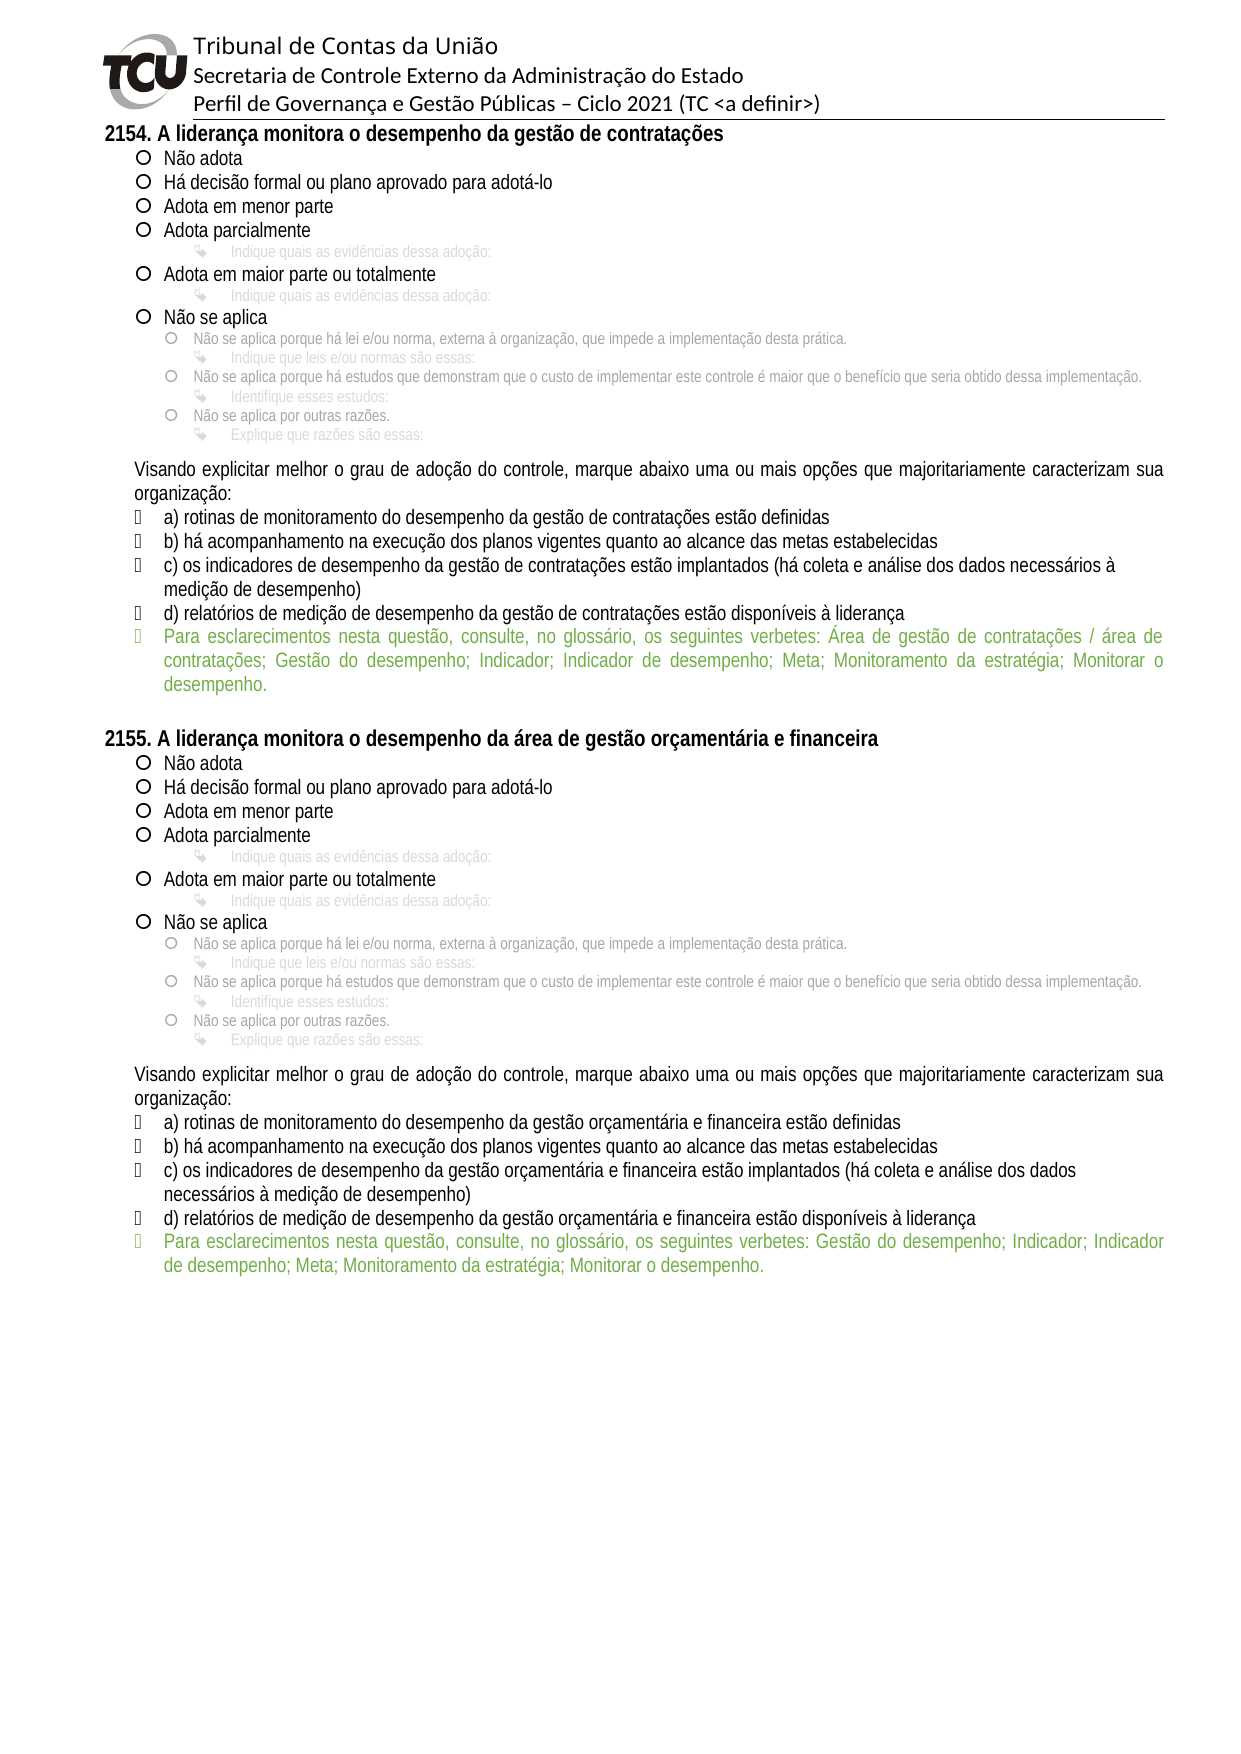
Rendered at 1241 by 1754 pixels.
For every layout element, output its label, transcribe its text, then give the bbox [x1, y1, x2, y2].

text b) há acompanhamento na execução dos planos vigentes quanto ao alcance das metas estabelecidas [134, 1134, 1165, 1158]
text Há decisão formal ou plano aprovado para adotá-lo [134, 170, 1165, 194]
text Não se aplica porque há lei e/ou norma, externa à organização, que impede a implementação desta prática. [164, 934, 1165, 953]
text d) relatórios de medição de desempenho da gestão de contratações estão disponíveis à liderança [134, 601, 1165, 624]
text Não se aplica porque há estudos que demonstram que o custo de implementar este controle é maior que o benefício que seria obtido dessa implementação. [164, 972, 1165, 991]
text Identifique esses estudos: [193, 991, 1165, 1011]
text Há decisão formal ou plano aprovado para adotá-lo [134, 775, 1165, 799]
text Adota em menor parte [134, 799, 1165, 823]
text Indique quais as evidências dessa adoção: [193, 242, 1165, 261]
text Para esclarecimentos nesta questão, consulte, no glossário, os seguintes verbetes: Gestão do desempenho; Indicador; Indicador de desempenho; Meta; Monitoramento da estratégia; Monitorar o desempenho. [134, 1229, 1165, 1277]
text c) os indicadores de desempenho da gestão de contratações estão implantados (há coleta e análise dos dados necessários à medição de desempenho) [134, 553, 1165, 601]
text 2154. A liderança monitora o desempenho da gestão de contratações [104, 120, 1165, 146]
text Visando explicitar melhor o grau de adoção do controle, marque abaixo uma ou mais opções que majoritariamente caracterizam sua organização: [134, 1062, 1165, 1110]
text Indique que leis e/ou normas são essas: [193, 348, 1165, 367]
text Não se aplica por outras razões. [164, 1011, 1165, 1030]
text Visando explicitar melhor o grau de adoção do controle, marque abaixo uma ou mais opções que majoritariamente caracterizam sua organização: [134, 457, 1165, 505]
text Não adota [134, 146, 1165, 170]
text Para esclarecimentos nesta questão, consulte, no glossário, os seguintes verbetes: Área de gestão de contratações / área de contratações; Gestão do desempenho; Indicador; Indicador de desempenho; Meta; Monitoramento da estratégia; Monitorar o desempenho. [134, 624, 1165, 696]
text Adota em menor parte [134, 194, 1165, 218]
text Explique que razões são essas: [193, 1030, 1165, 1049]
text Não se aplica [134, 910, 1165, 934]
text d) relatórios de medição de desempenho da gestão orçamentária e financeira estão disponíveis à liderança [134, 1206, 1165, 1229]
text Indique quais as evidências dessa adoção: [193, 285, 1165, 305]
text Não se aplica por outras razões. [164, 406, 1165, 425]
text Adota parcialmente [134, 823, 1165, 847]
text Indique quais as evidências dessa adoção: [193, 890, 1165, 910]
text Explique que razões são essas: [193, 425, 1165, 444]
text Não adota [134, 751, 1165, 775]
text Indique quais as evidências dessa adoção: [193, 847, 1165, 866]
text Adota em maior parte ou totalmente [134, 866, 1165, 890]
text Adota em maior parte ou totalmente [134, 261, 1165, 285]
text Não se aplica porque há lei e/ou norma, externa à organização, que impede a implementação desta prática. [164, 329, 1165, 348]
text Não se aplica porque há estudos que demonstram que o custo de implementar este controle é maior que o benefício que seria obtido dessa implementação. [164, 367, 1165, 386]
text Adota parcialmente [134, 218, 1165, 242]
text Indique que leis e/ou normas são essas: [193, 953, 1165, 972]
text 2155. A liderança monitora o desempenho da área de gestão orçamentária e financeira [104, 725, 1165, 751]
text c) os indicadores de desempenho da gestão orçamentária e financeira estão implantados (há coleta e análise dos dados necessários à medição de desempenho) [134, 1158, 1165, 1206]
text b) há acompanhamento na execução dos planos vigentes quanto ao alcance das metas estabelecidas [134, 529, 1165, 553]
text a) rotinas de monitoramento do desempenho da gestão orçamentária e financeira estão definidas [134, 1110, 1165, 1134]
text Não se aplica [134, 305, 1165, 329]
text Identifique esses estudos: [193, 386, 1165, 406]
text a) rotinas de monitoramento do desempenho da gestão de contratações estão definidas [134, 505, 1165, 529]
